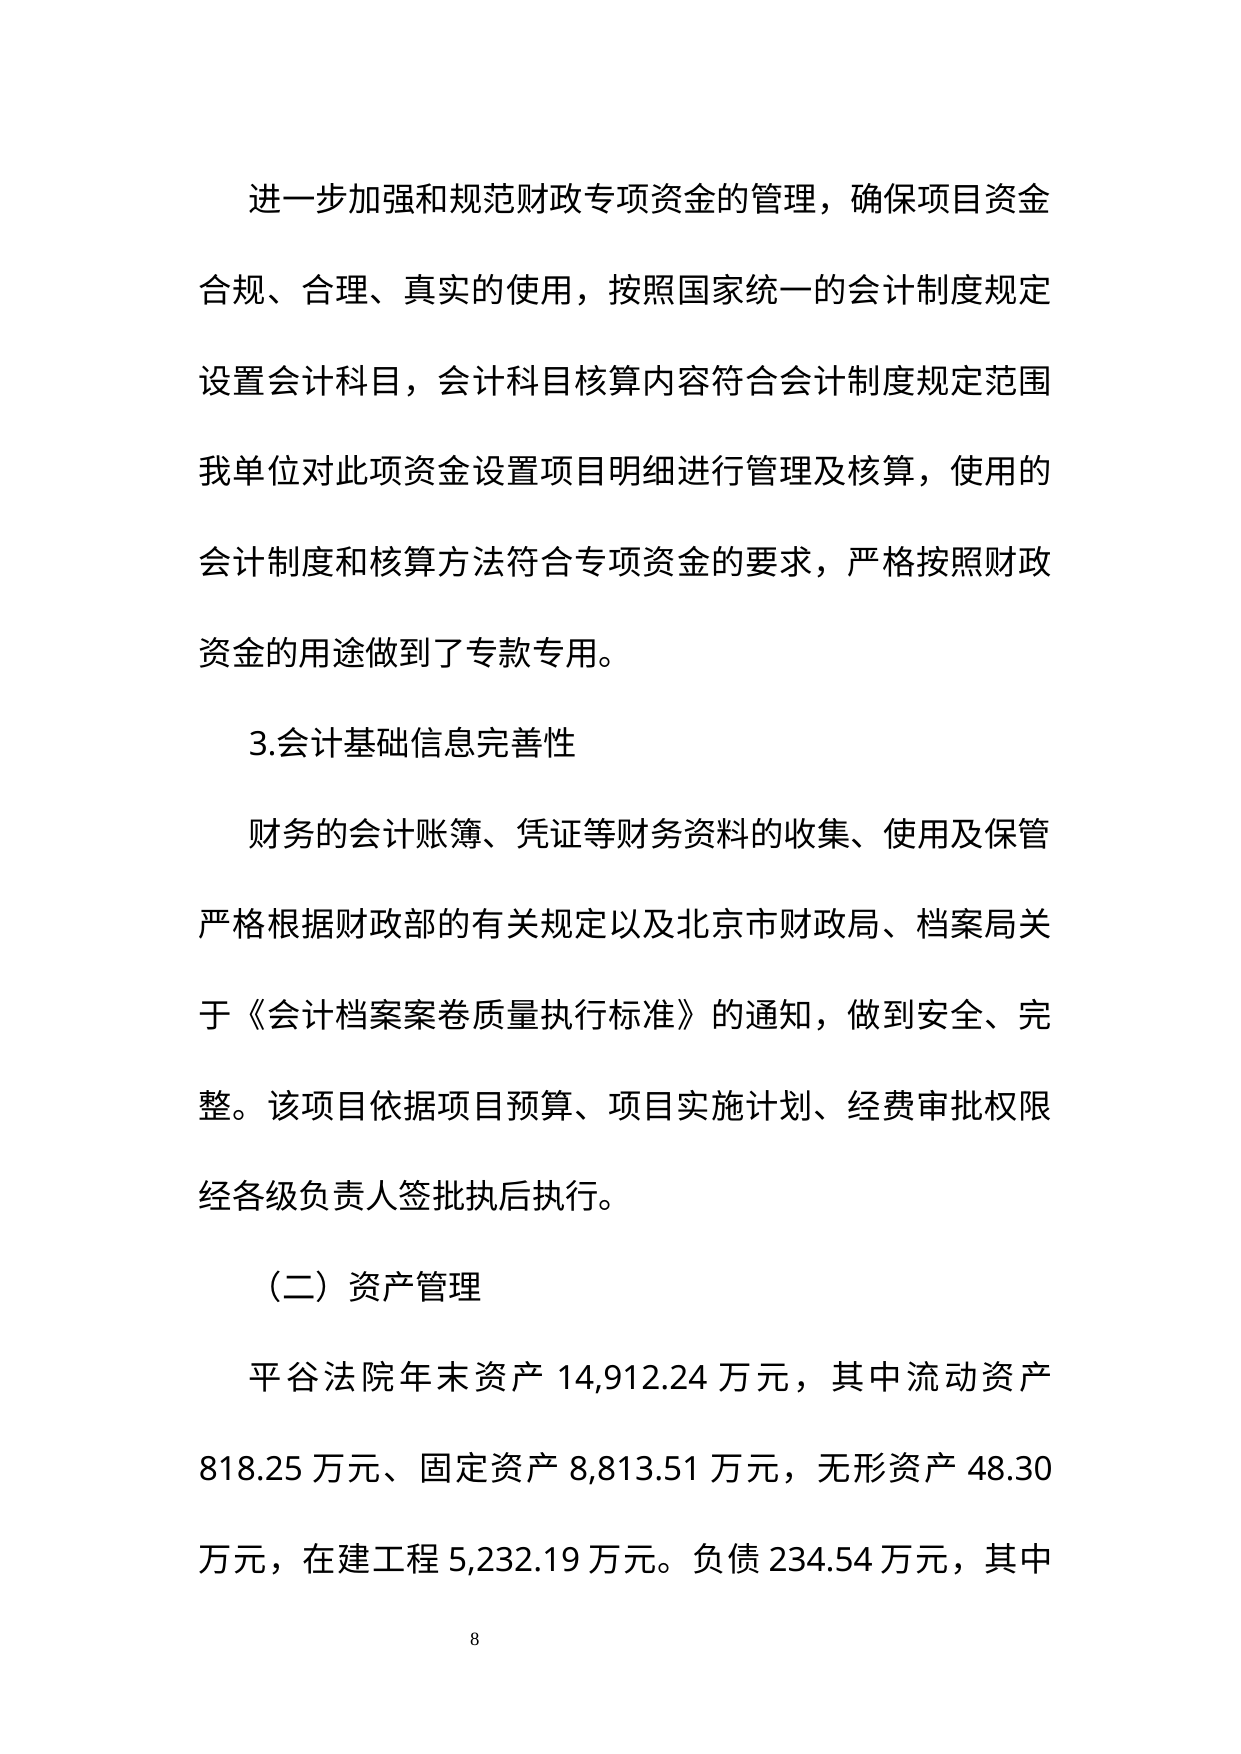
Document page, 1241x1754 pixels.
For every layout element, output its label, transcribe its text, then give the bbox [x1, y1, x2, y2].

text 进一步加强和规范财政专项资金的管理，确保项目资金合规、合理、真实的使用，按照国家统一的会计制度规定设置会计科目，会计科目核算内容符合会计制度规定范围。我单位对此项资金设置项目明细进行管理及核算，使用的会计制度和核算方法符合专项资金的要求，严格按照财政资金的用途做到了专款专用。 [198, 152, 1053, 696]
text 3.会计基础信息完善性 [198, 696, 1053, 786]
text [198, 1330, 1053, 1602]
text （二）资产管理 [198, 1239, 1053, 1330]
text 财务的会计账簿、凭证等财务资料的收集、使用及保管，严格根据财政部的有关规定以及北京市财政局、档案局关于《会计档案案卷质量执行标准》的通知，做到安全、完整。该项目依据项目预算、项目实施计划、经费审批权限，经各级负责人签批执后执行。 [198, 786, 1053, 1239]
